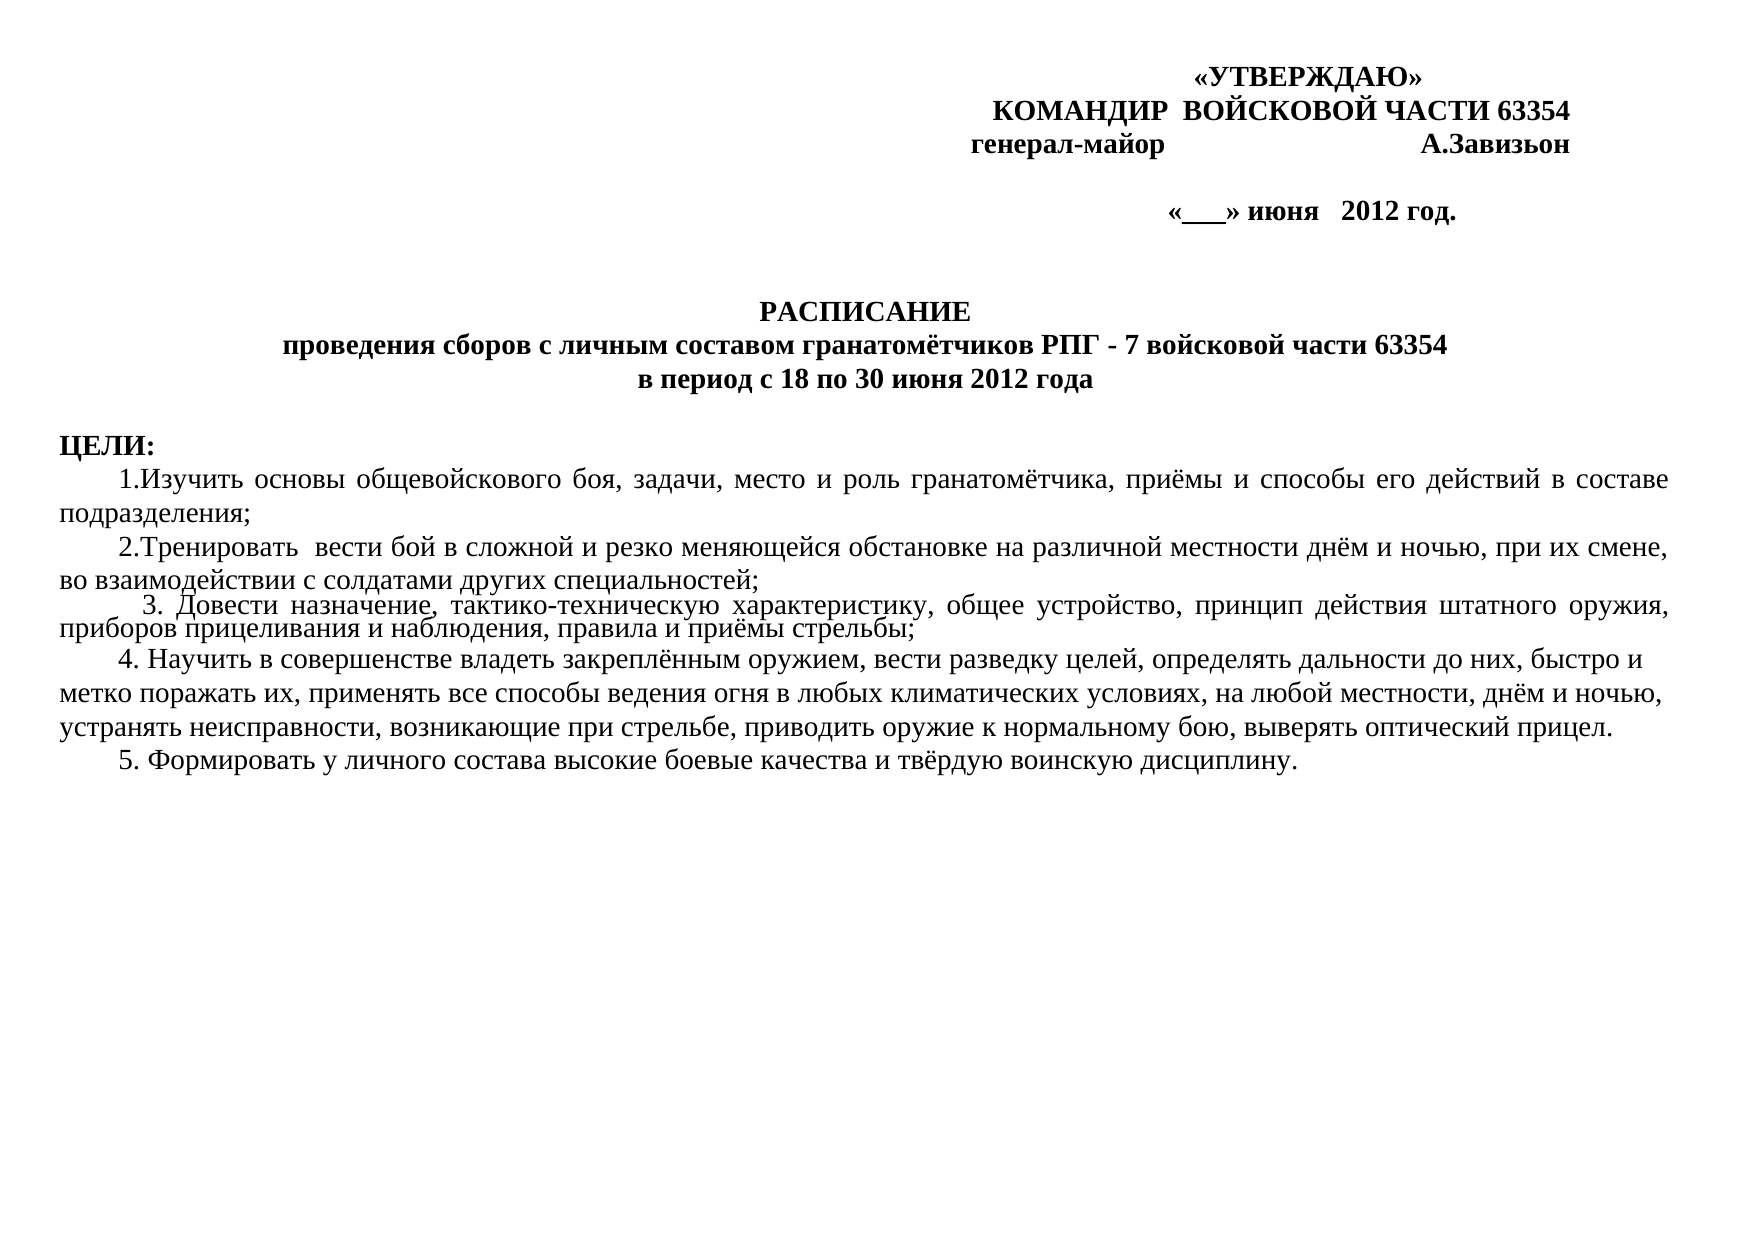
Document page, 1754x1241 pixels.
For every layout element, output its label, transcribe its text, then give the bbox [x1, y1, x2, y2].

text 3. Довести назначение, тактико-техническую характеристику, общее устройство, принцип действия штатного оружия, приборов прицеливания и наблюдения, правила и приёмы стрельбы; [59, 596, 1669, 642]
text генерал-майор А.Завизьон [59, 126, 1671, 160]
text «УТВЕРЖДАЮ» [945, 59, 1671, 93]
text КОМАНДИР ВОЙСКОВОЙ ЧАСТИ 63354 [59, 93, 1671, 126]
text 2.Тренировать вести бой в сложной и резко меняющейся обстановке на различной местности днём и ночью, при их смене, во взаимодействии с солдатами других специальностей; [59, 529, 1671, 596]
text ЦЕЛИ: [59, 428, 1671, 462]
text 5. Формировать у личного состава высокие боевые качества и твёрдую воинскую дисциплину. [59, 742, 1671, 776]
text 4. Научить в совершенстве владеть закреплённым оружием, вести разведку целей, определять дальности до них, быстро и метко поражать их, применять все способы ведения огня в любых климатических условиях, на любой местности, днём и ночью, устранять неисправности, возникающие при стрельбе, приводить оружие к нормальному бою, выверять оптический прицел. [59, 642, 1671, 742]
text проведения сборов с личным составом гранатомётчиков РПГ - 7 войсковой части 63354 [59, 327, 1671, 361]
text «___» июня 2012 год. [945, 193, 1671, 227]
text 1.Изучить основы общевойскового боя, задачи, место и роль гранатомётчика, приёмы и способы его действий в составе подразделения; [59, 462, 1671, 529]
subtitle РАСПИСАНИЕ [59, 294, 1671, 327]
text в период с 18 по 30 июня 2012 года [59, 361, 1671, 394]
